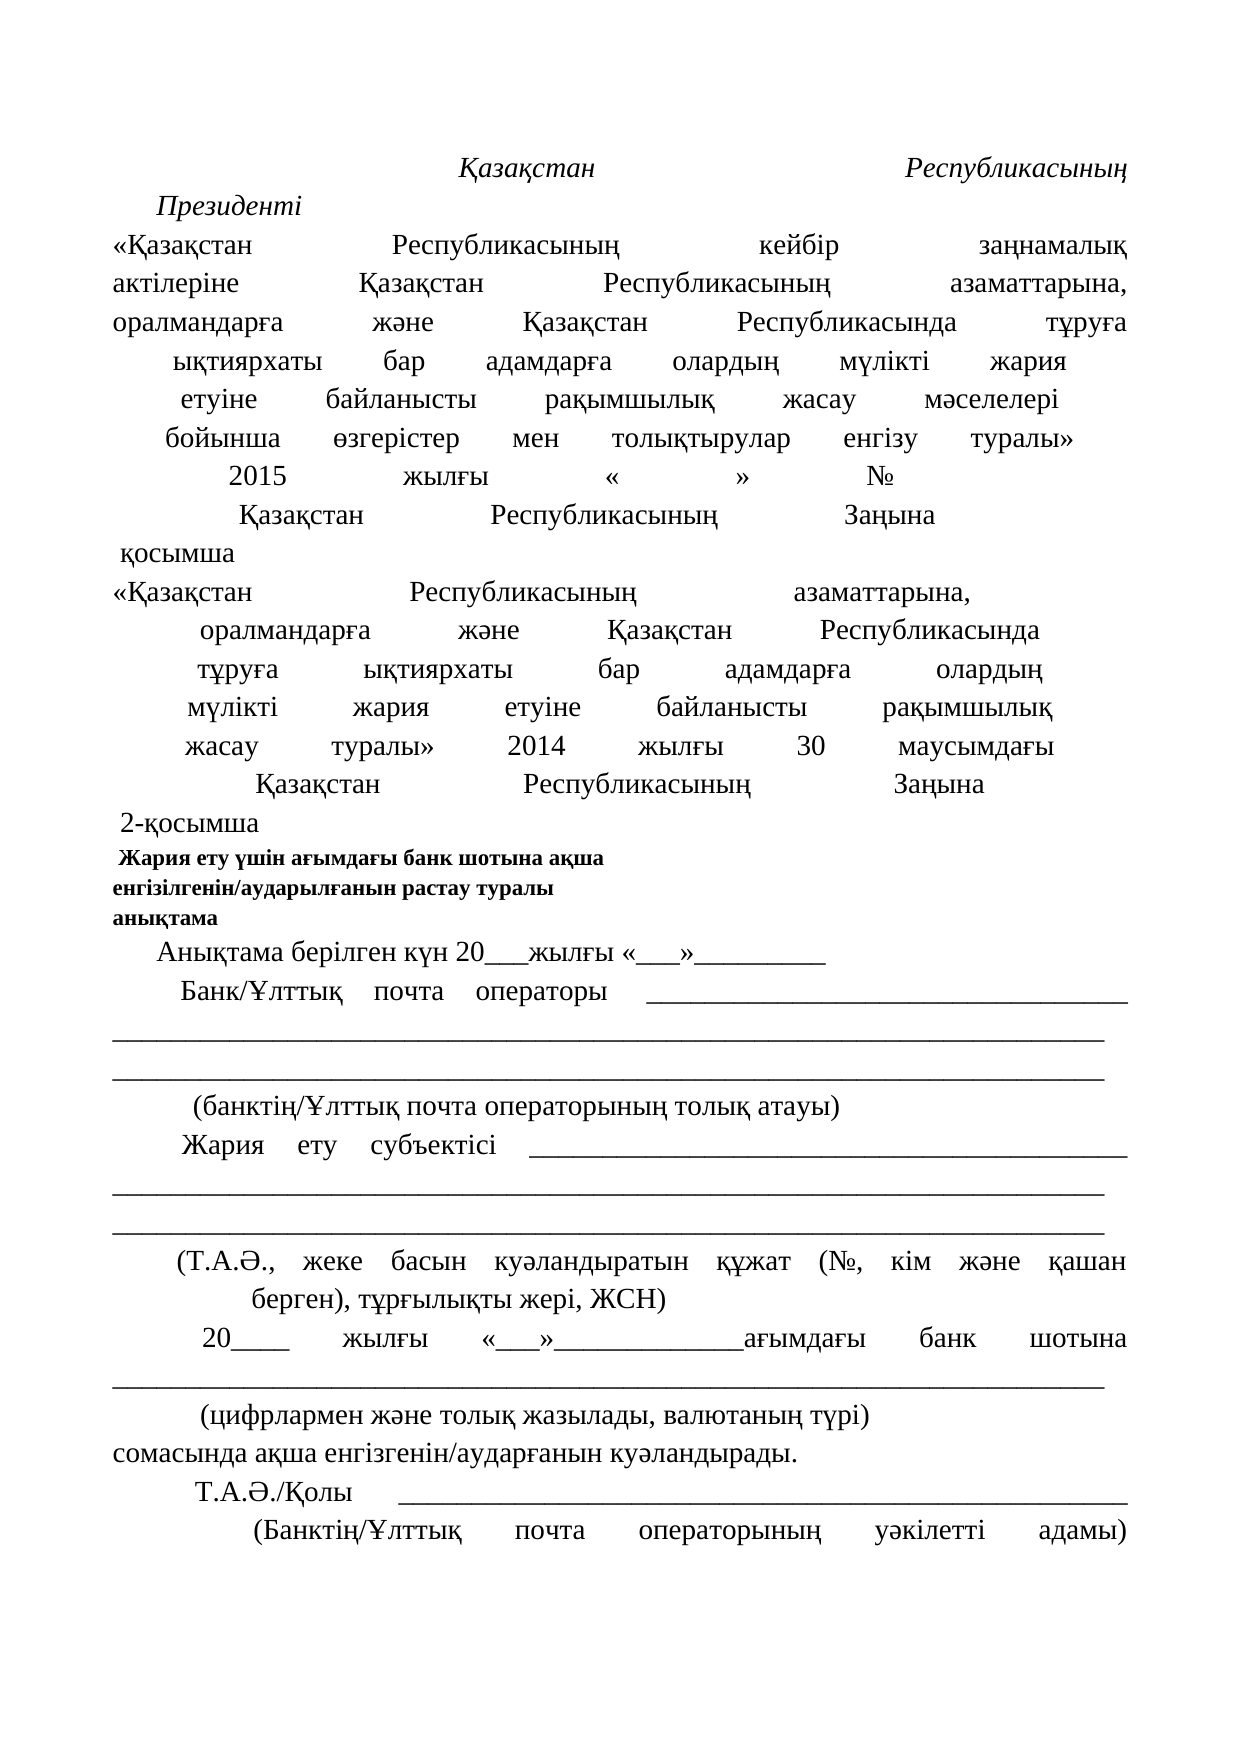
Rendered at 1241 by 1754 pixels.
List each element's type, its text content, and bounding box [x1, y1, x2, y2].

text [112, 1474, 1128, 1546]
text Жария ету субъектісі _________________________________________ ____________________________________________________________________ ____________________________________________________________________ (Т.А.Ә., жеке басын куәландыратын құжат (№, кім және қашан берген), тұрғылықты жері, ЖСН) [112, 1127, 1128, 1315]
text Қазақстан Республикасының Президенті [112, 150, 1128, 222]
text Банк/Ұлттық почта операторы _________________________________ ____________________________________________________________________ ____________________________________________________________________ (банктің/Ұлттық почта операторының толық атауы) [112, 973, 1128, 1122]
text Анықтама берілген күн 20___жылғы «___»_________ [112, 934, 1128, 968]
text Жария ету үшін ағымдағы банк шотына ақша енгізілгенін/аударылғанын растау туралы анықтама [112, 844, 1128, 931]
text сомасында ақша енгізгенін/аударғанын куәландырады. [112, 1435, 1128, 1469]
text «Қазақстан Республикасының азаматтарына, оралмандарға және Қазақстан Республикасында тұруға ықтиярхаты бар адамдарға олардың мүлікті жария етуіне байланысты рақымшылық жасау туралы» 2014 жылғы 30 маусымдағы Қазақстан Республикасының Заңына 2-қосымша [112, 574, 1128, 839]
text «Қазақстан Республикасының кейбір заңнамалық актілеріне Қазақстан Республикасының азаматтарына, оралмандарға және Қазақстан Республикасында тұруға ықтиярхаты бар адамдарға олардың мүлікті жария етуіне байланысты рақымшылық жасау мәселелері бойынша өзгерістер мен толықтырулар енгізу туралы» 2015 жылғы « » № Қазақстан Республикасының Заңына қосымша [112, 227, 1128, 569]
text 20____ жылғы «___»_____________ағымдағы банк шотына ____________________________________________________________________ (цифрлармен және толық жазылады, валютаның түрі) [112, 1320, 1128, 1430]
